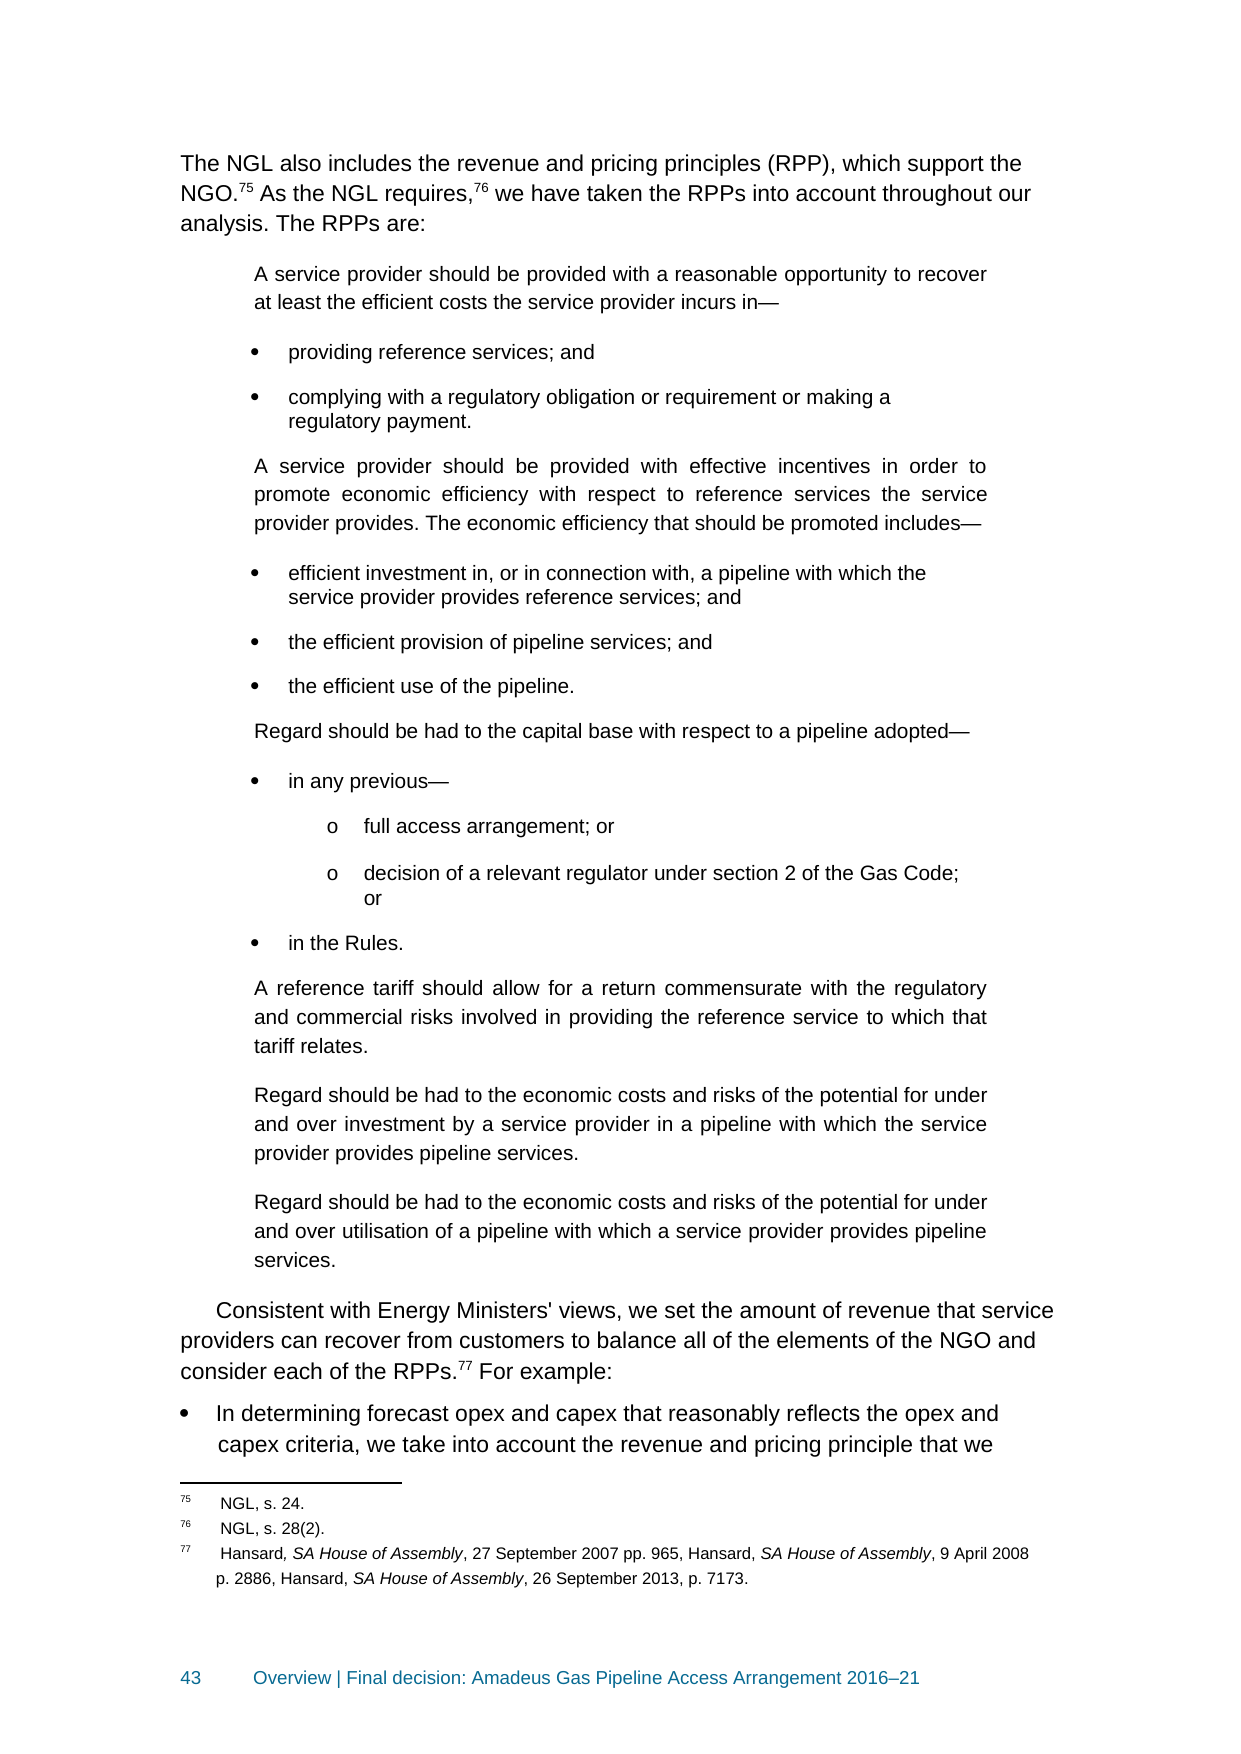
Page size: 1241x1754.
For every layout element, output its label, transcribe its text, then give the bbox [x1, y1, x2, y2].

text in the Rules. [251, 931, 980, 955]
text A service provider should be provided with a reasonable opportunity to recover at least the efficient costs the service provider incurs in— [254, 261, 988, 314]
text in any previous— [251, 769, 980, 793]
text complying with a regulatory obligation or requirement or making a regulatory payment. [251, 385, 980, 433]
text Regard should be had to the capital base with respect to a pipeline adopted— [254, 719, 988, 743]
text A service provider should be provided with effective incentives in order to promote economic efficiency with respect to reference services the service provider provides. The economic efficiency that should be promoted includes— [254, 453, 988, 535]
text Regard should be had to the economic costs and risks of the potential for under and over utilisation of a pipeline with which a service provider provides pipeline services. [254, 1190, 988, 1272]
text the efficient provision of pipeline services; and [251, 629, 980, 653]
list Consistent with Energy Ministers' views, we set the amount of revenue that service providers can recover from customers to balance all of the elements of the NGO and consider each of the RPPs. For example: [180, 1297, 1063, 1384]
list decision of a relevant regulator under section 2 of the Gas Code; or [326, 860, 980, 910]
text the efficient use of the pipeline. [251, 674, 980, 698]
text Regard should be had to the economic costs and risks of the potential for under and over investment by a service provider in a pipeline with which the service provider provides pipeline services. [254, 1083, 988, 1164]
text providing reference services; and [251, 340, 980, 364]
text The NGL also includes the revenue and pricing principles (RPP), which support the NGO. As the NGL requires, we have taken the RPPs into account throughout our analysis. The RPPs are: [180, 150, 1063, 237]
picture [826, 1674, 830, 1684]
list full access arrangement; or [326, 814, 980, 839]
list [180, 1400, 1063, 1457]
text efficient investment in, or in connection with, a pipeline with which the service provider provides reference services; and [251, 561, 980, 609]
picture [451, 1674, 455, 1684]
picture [800, 1674, 804, 1684]
text A reference tariff should allow for a return commensurate with the regulatory and commercial risks involved in providing the reference service to which that tariff relates. [254, 976, 988, 1057]
